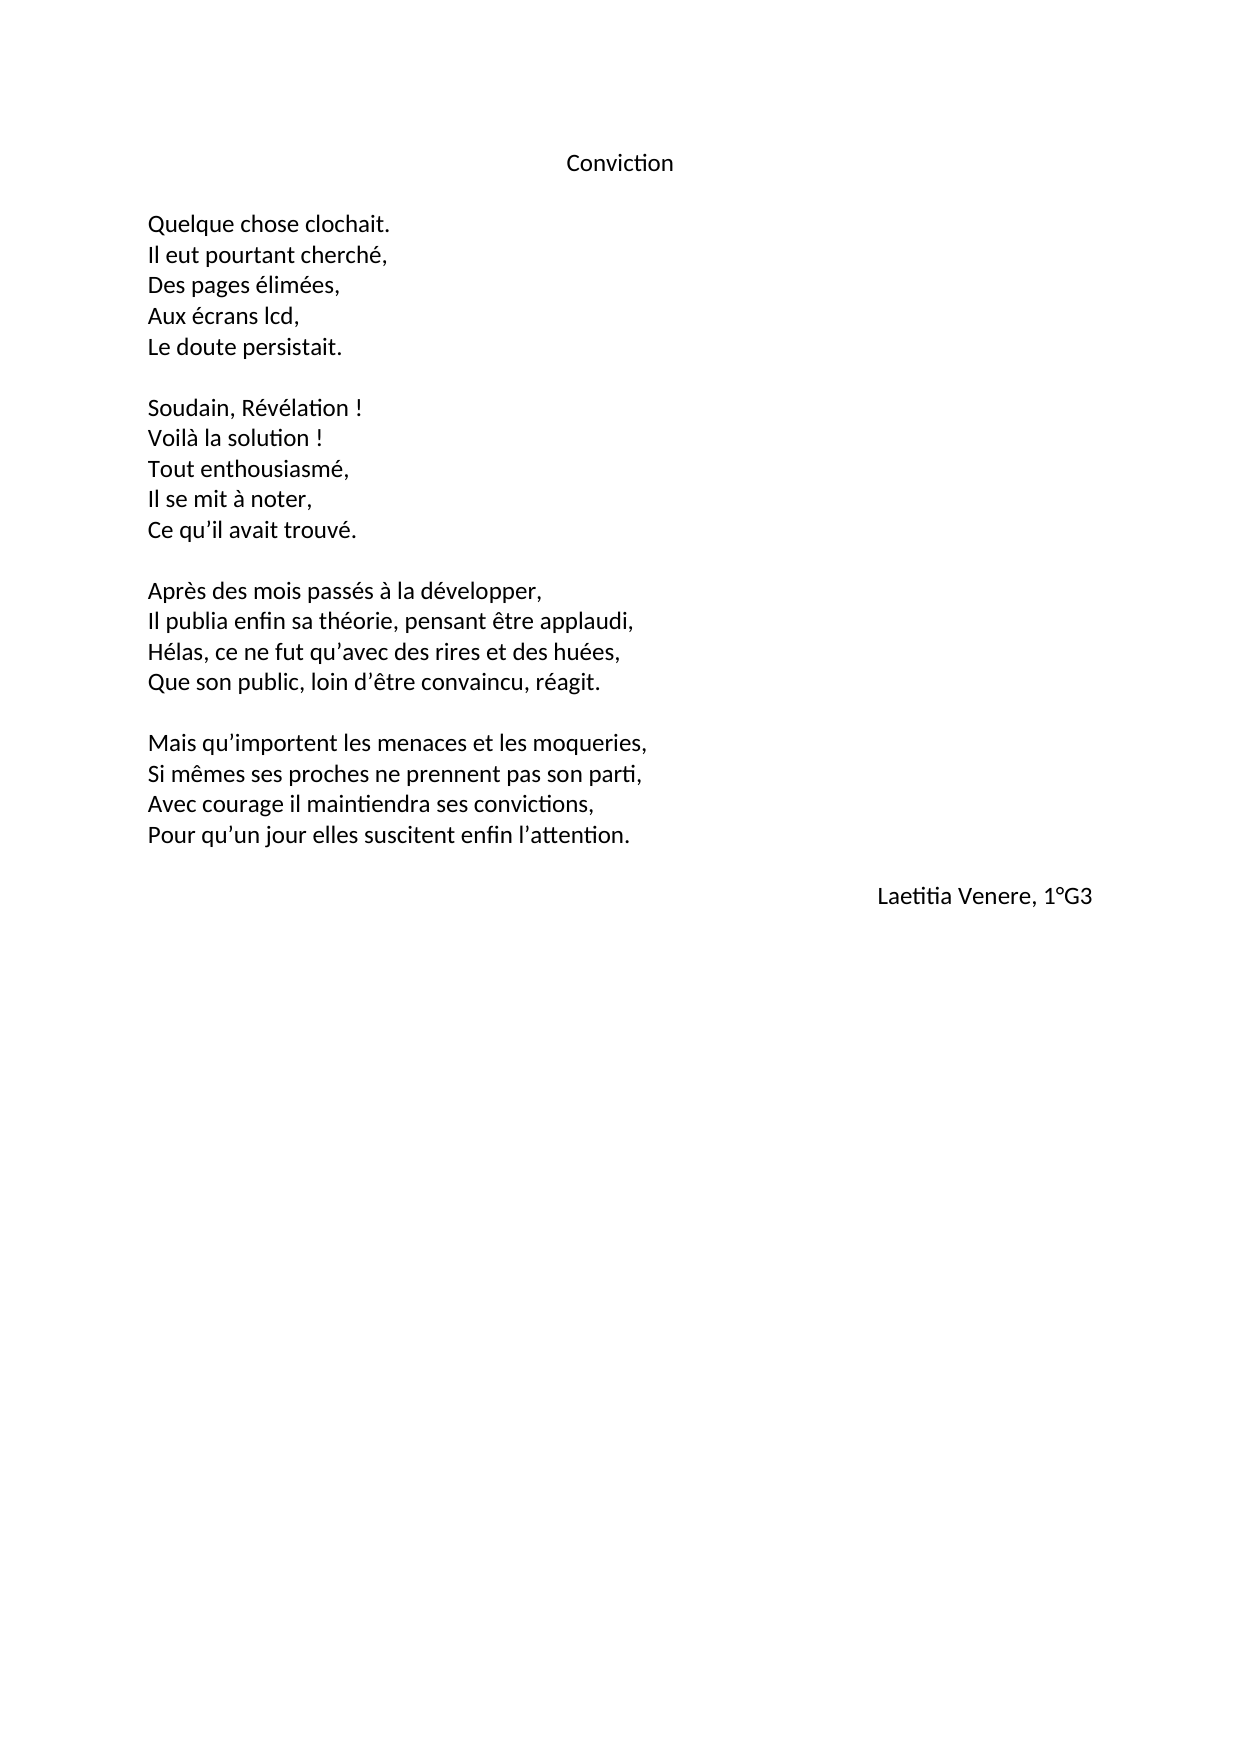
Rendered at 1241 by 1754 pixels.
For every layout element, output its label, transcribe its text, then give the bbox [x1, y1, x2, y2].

text Si mêmes ses proches ne prennent pas son parti, [148, 758, 1093, 788]
text Aux écrans lcd, [148, 300, 1093, 331]
text Avec courage il maintiendra ses convictions, [148, 788, 1093, 819]
text Des pages élimées, [148, 270, 1093, 300]
text Tout enthousiasmé, [148, 453, 1093, 483]
text Il se mit à noter, [148, 483, 1093, 514]
text Il eut pourtant cherché, [148, 239, 1093, 270]
text Conviction [148, 148, 1093, 178]
text Soudain, Révélation ! [148, 392, 1093, 422]
text Pour qu’un jour elles suscitent enfin l’attention. [148, 819, 1093, 849]
text Ce qu’il avait trouvé. [148, 514, 1093, 544]
text Après des mois passés à la développer, [148, 575, 1093, 605]
text Hélas, ce ne fut qu’avec des rires et des huées, [148, 636, 1093, 666]
text Que son public, loin d’être convaincu, réagit. [148, 666, 1093, 697]
text Il publia enfin sa théorie, pensant être applaudi, [148, 605, 1093, 636]
text Mais qu’importent les menaces et les moqueries, [148, 727, 1093, 758]
text Laetitia Venere, 1°G3 [148, 880, 1093, 911]
text Quelque chose clochait. [148, 209, 1093, 239]
text Le doute persistait. [148, 331, 1093, 361]
text Voilà la solution ! [148, 422, 1093, 453]
